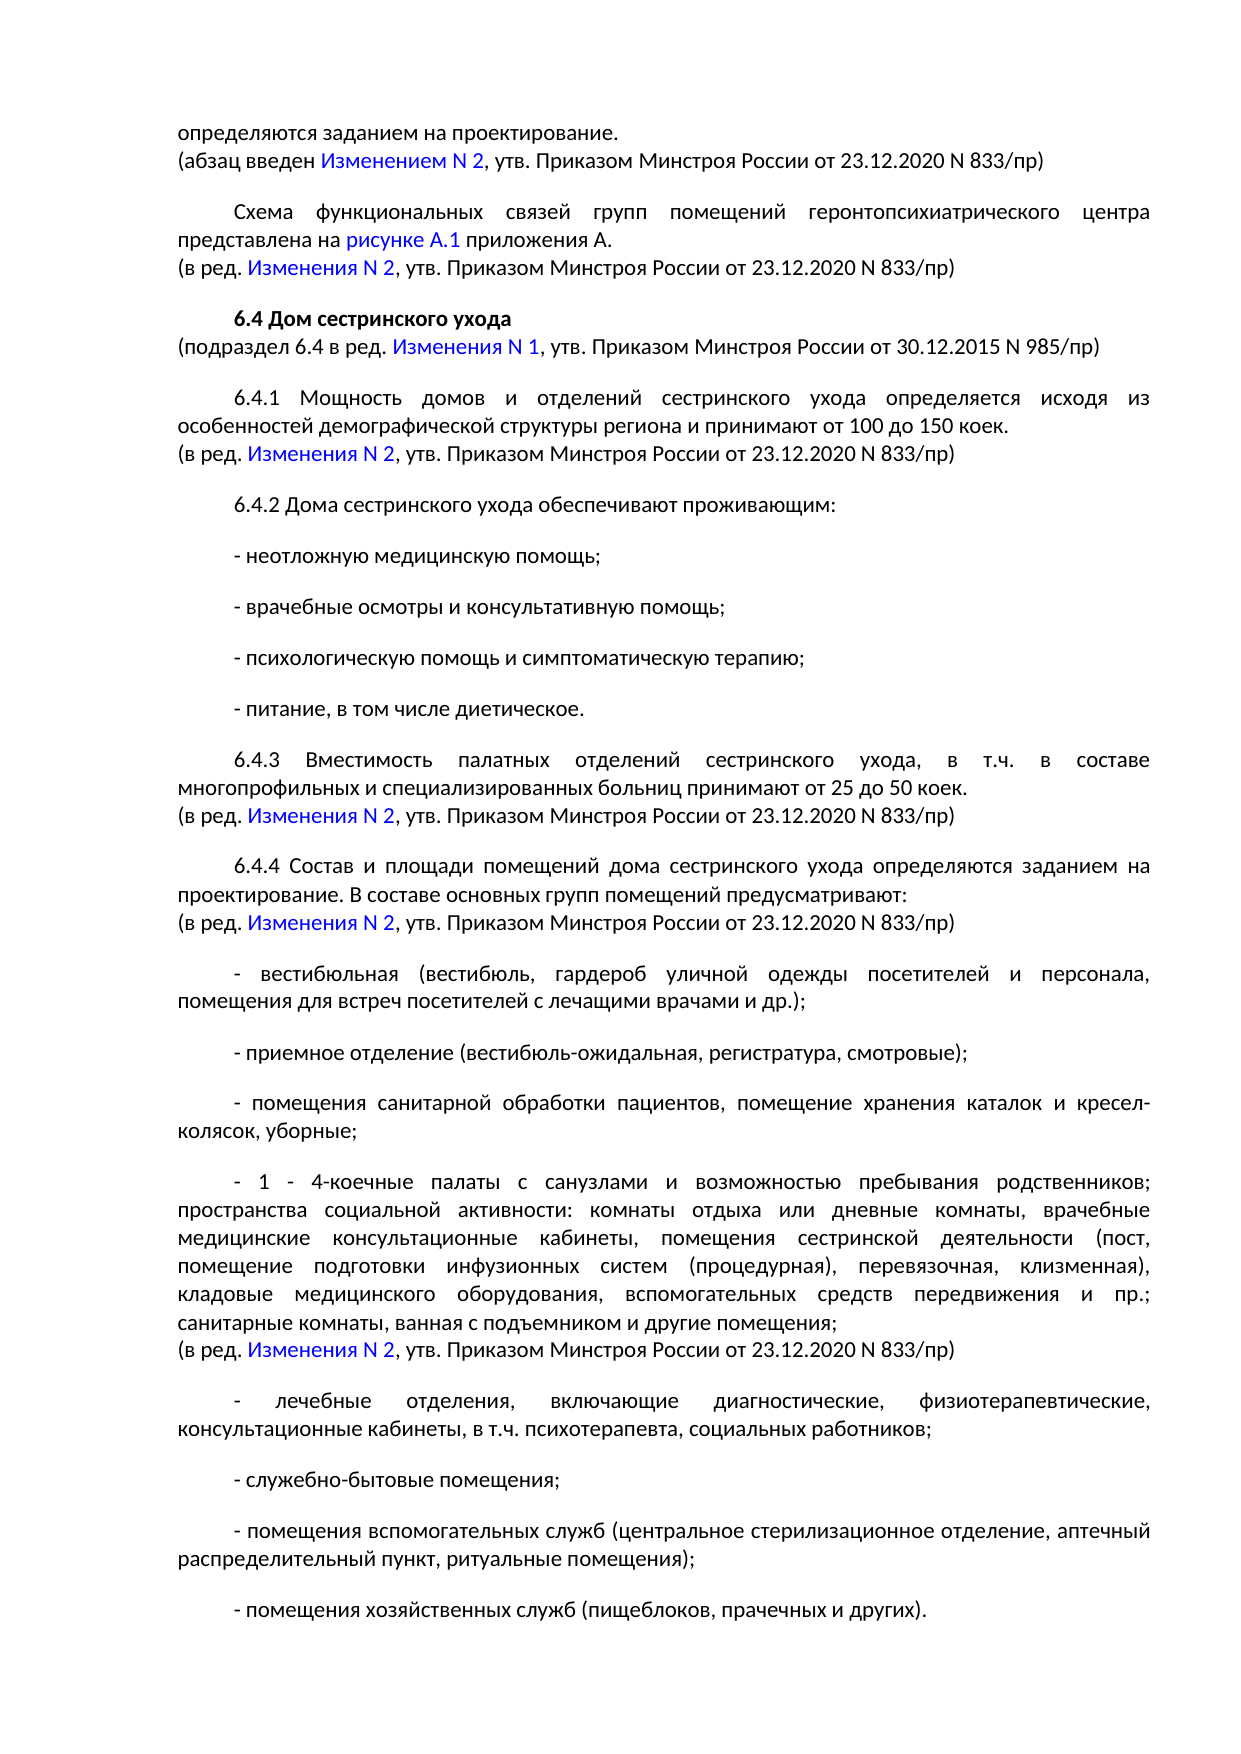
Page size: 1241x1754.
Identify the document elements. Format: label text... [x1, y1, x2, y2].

text 6.4.2 Дома сестринского ухода обеспечивают проживающим: [177, 490, 1152, 518]
text - служебно-бытовые помещения; [177, 1466, 1152, 1493]
text - врачебные осмотры и консультативную помощь; [177, 592, 1152, 620]
text - помещения санитарной обработки пациентов, помещение хранения каталок и кресел-колясок, уборные; [177, 1088, 1152, 1144]
text (подраздел 6.4 в ред. Изменения N 1, утв. Приказом Минстроя России от 30.12.2015 N 985/пр) [177, 332, 1152, 360]
text (в ред. Изменения N 2, утв. Приказом Минстроя России от 23.12.2020 N 833/пр) [177, 1336, 1152, 1364]
text (в ред. Изменения N 2, утв. Приказом Минстроя России от 23.12.2020 N 833/пр) [177, 908, 1152, 936]
text (в ред. Изменения N 2, утв. Приказом Минстроя России от 23.12.2020 N 833/пр) [177, 439, 1152, 467]
title 6.4 Дом сестринского ухода [177, 304, 1152, 332]
text - лечебные отделения, включающие диагностические, физиотерапевтические, консультационные кабинеты, в т.ч. психотерапевта, социальных работников; [177, 1387, 1152, 1443]
text (в ред. Изменения N 2, утв. Приказом Минстроя России от 23.12.2020 N 833/пр) [177, 253, 1152, 281]
text 6.4.4 Состав и площади помещений дома сестринского ухода определяются заданием на проектирование. В составе основных групп помещений предусматривают: [177, 852, 1152, 908]
text 6.4.3 Вместимость палатных отделений сестринского ухода, в т.ч. в составе многопрофильных и специализированных больниц принимают от 25 до 50 коек. [177, 745, 1152, 801]
text (абзац введен Изменением N 2, утв. Приказом Минстроя России от 23.12.2020 N 833/пр) [177, 146, 1152, 174]
text - приемное отделение (вестибюль-ожидальная, регистратура, смотровые); [177, 1038, 1152, 1066]
text - вестибюльная (вестибюль, гардероб уличной одежды посетителей и персонала, помещения для встреч посетителей с лечащими врачами и др.); [177, 959, 1152, 1015]
text (в ред. Изменения N 2, утв. Приказом Минстроя России от 23.12.2020 N 833/пр) [177, 801, 1152, 829]
text - 1 - 4-коечные палаты с санузлами и возможностью пребывания родственников; пространства социальной активности: комнаты отдыха или дневные комнаты, врачебные медицинские консультационные кабинеты, помещения сестринской деятельности (пост, помещение подготовки инфузионных систем (процедурная), перевязочная, клизменная), кладовые медицинского оборудования, вспомогательных средств передвижения и пр.; санитарные комнаты, ванная с подъемником и другие помещения; [177, 1167, 1152, 1336]
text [177, 118, 1152, 146]
text 6.4.1 Мощность домов и отделений сестринского ухода определяется исходя из особенностей демографической структуры региона и принимают от 100 до 150 коек. [177, 383, 1152, 439]
text - неотложную медицинскую помощь; [177, 541, 1152, 569]
text - психологическую помощь и симптоматическую терапию; [177, 643, 1152, 671]
text - помещения хозяйственных служб (пищеблоков, прачечных и других). [177, 1595, 1152, 1623]
text Схема функциональных связей групп помещений геронтопсихиатрического центра представлена на рисунке А.1 приложения А. [177, 197, 1152, 253]
text - помещения вспомогательных служб (центральное стерилизационное отделение, аптечный распределительный пункт, ритуальные помещения); [177, 1516, 1152, 1572]
text - питание, в том числе диетическое. [177, 694, 1152, 722]
